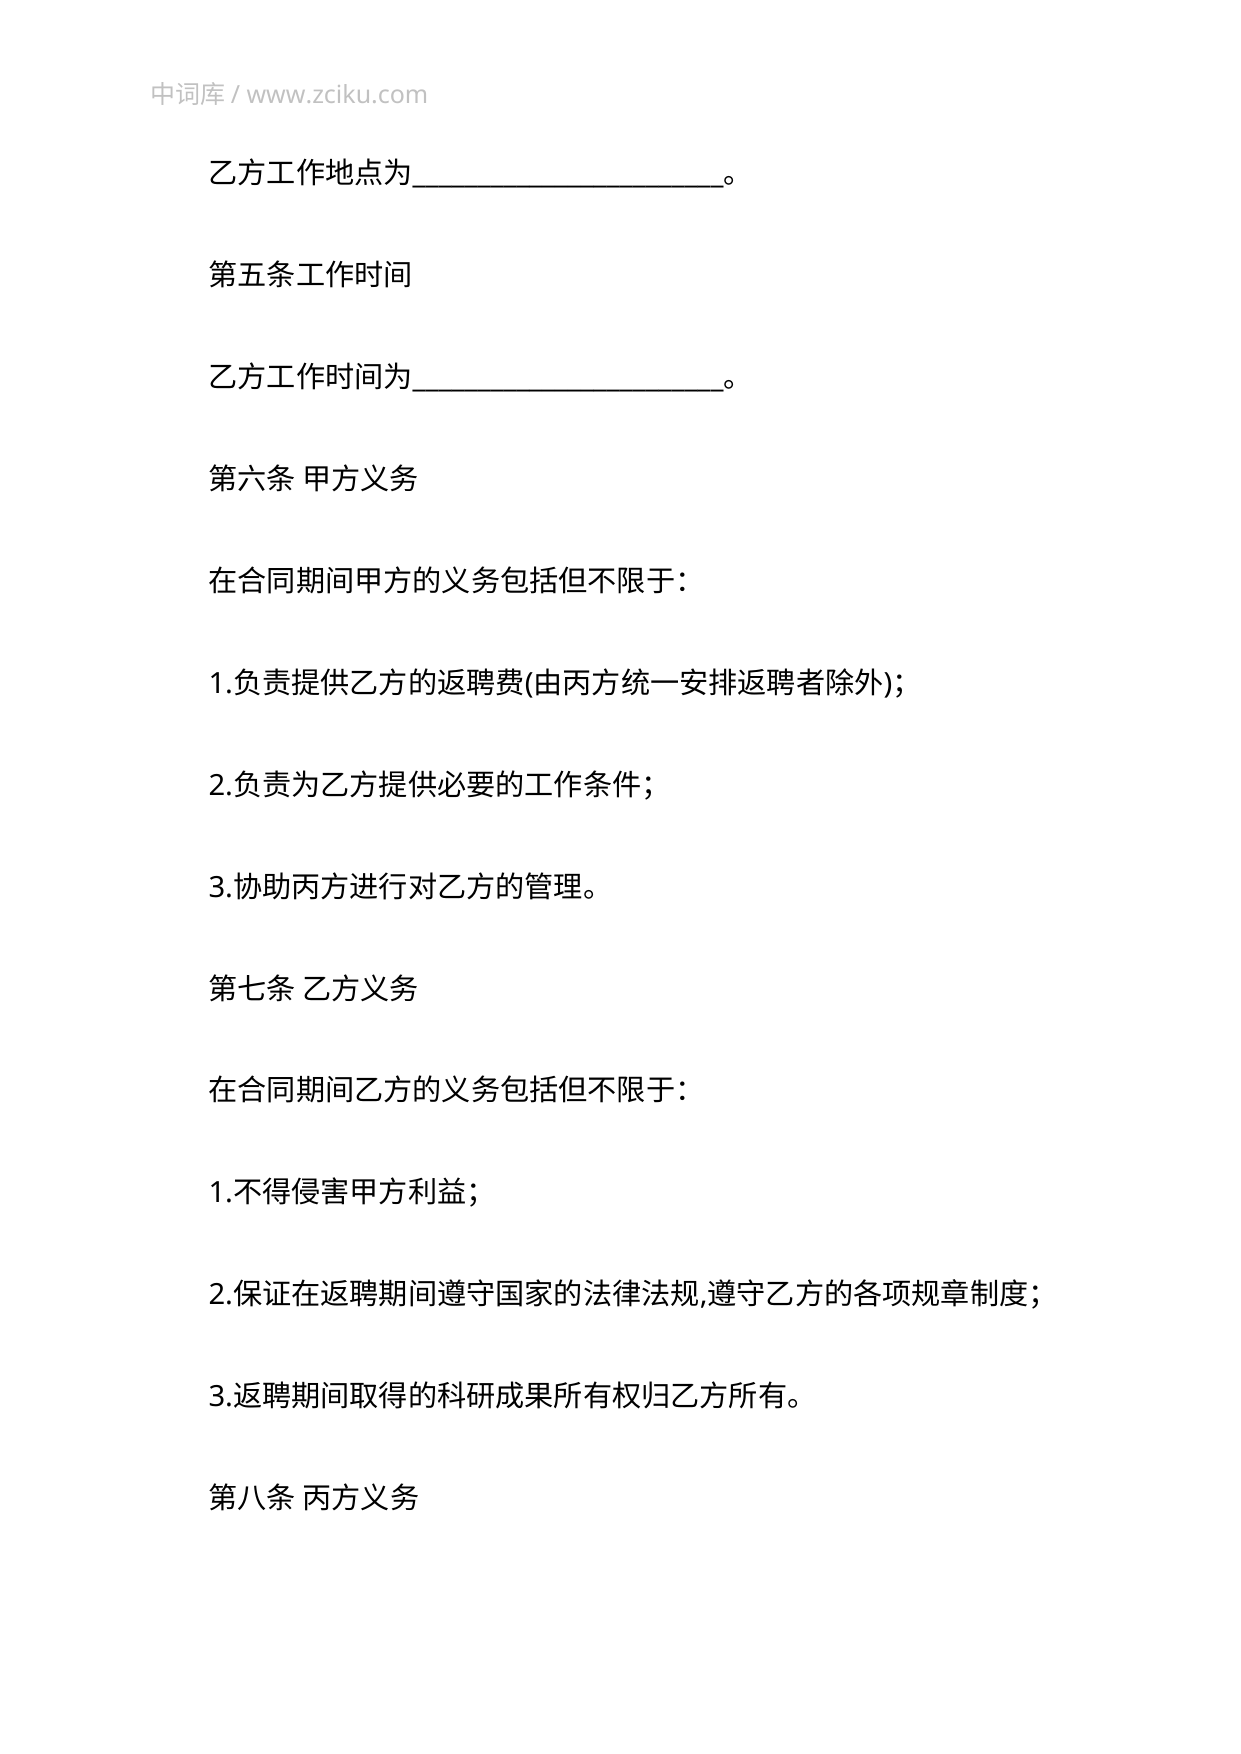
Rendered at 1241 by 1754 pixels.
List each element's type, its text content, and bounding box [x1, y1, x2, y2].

text 1.不得侵害甲方利益； [150, 1169, 1090, 1211]
text 3.返聘期间取得的科研成果所有权归乙方所有。 [150, 1373, 1090, 1415]
text 3.协助丙方进行对乙方的管理。 [150, 863, 1090, 906]
text 在合同期间乙方的义务包括但不限于： [150, 1067, 1090, 1109]
text 第八条 丙方义务 [150, 1475, 1090, 1517]
text 2.负责为乙方提供必要的工作条件； [150, 761, 1090, 804]
text 第五条工作时间 [150, 252, 1090, 294]
text 在合同期间甲方的义务包括但不限于： [150, 557, 1090, 600]
text 乙方工作时间为________________________。 [150, 354, 1090, 396]
text 2.保证在返聘期间遵守国家的法律法规,遵守乙方的各项规章制度； [150, 1271, 1090, 1313]
text 1.负责提供乙方的返聘费(由丙方统一安排返聘者除外)； [150, 659, 1090, 702]
text 第七条 乙方义务 [150, 965, 1090, 1007]
text 乙方工作地点为________________________。 [150, 150, 1090, 192]
text 第六条 甲方义务 [150, 456, 1090, 498]
